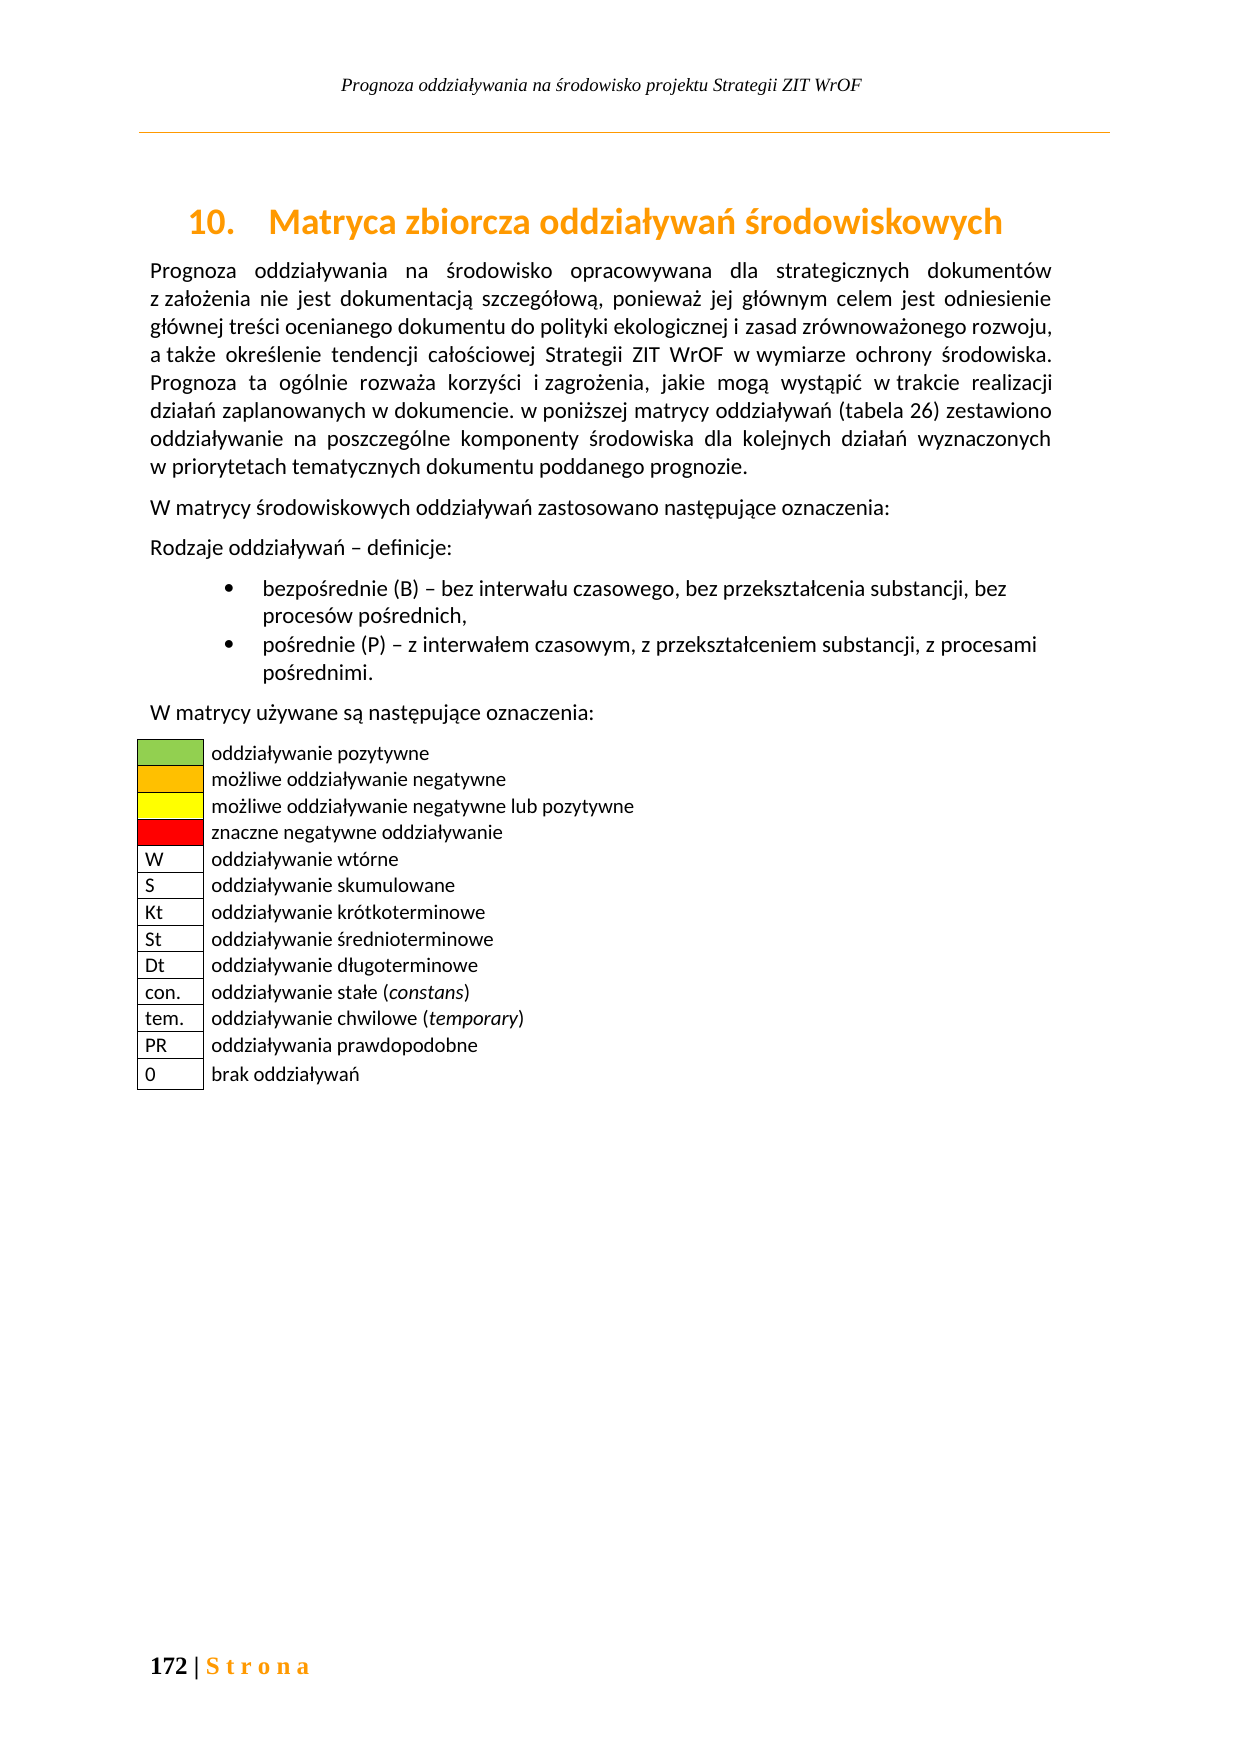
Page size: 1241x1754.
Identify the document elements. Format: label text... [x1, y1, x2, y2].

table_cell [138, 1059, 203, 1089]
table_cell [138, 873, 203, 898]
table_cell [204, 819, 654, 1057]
text W matrycy używane są następujące oznaczenia: [150, 698, 1053, 726]
text W matrycy środowiskowych oddziaływań zastosowano następujące oznaczenia: [150, 493, 1053, 521]
text pośrednie (P) – z interwałem czasowym, z przekształceniem substancji, z procesami pośrednimi. [225, 630, 1053, 686]
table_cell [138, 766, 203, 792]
text Matryca zbiorcza oddziaływań środowiskowych [187, 198, 1053, 243]
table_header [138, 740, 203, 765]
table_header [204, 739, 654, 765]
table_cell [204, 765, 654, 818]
text bezpośrednie (B) – bez interwału czasowego, bez przekształcenia substancji, bez procesów pośrednich, [225, 574, 1053, 630]
text Rodzaje oddziaływań – definicje: [150, 533, 1053, 561]
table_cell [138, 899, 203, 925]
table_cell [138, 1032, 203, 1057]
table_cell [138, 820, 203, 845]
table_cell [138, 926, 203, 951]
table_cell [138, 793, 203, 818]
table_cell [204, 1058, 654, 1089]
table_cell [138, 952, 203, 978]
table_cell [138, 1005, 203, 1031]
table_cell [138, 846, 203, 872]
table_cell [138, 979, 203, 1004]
text Prognoza oddziaływania na środowisko opracowywana dla strategicznych dokumentów z założenia nie jest dokumentacją szczegółową, ponieważ jej głównym celem jest odniesienie głównej treści ocenianego dokumentu do polityki ekologicznej i zasad zrównoważonego rozwoju, a także określenie tendencji całościowej Strategii ZIT WrOF w wymiarze ochrony środowiska. Prognoza ta ogólnie rozważa korzyści i zagrożenia, jakie mogą wystąpić w trakcie realizacji działań zaplanowanych w dokumencie. w poniższej matrycy oddziaływań (tabela 26) zestawiono oddziaływanie na poszczególne komponenty środowiska dla kolejnych działań wyznaczonych w priorytetach tematycznych dokumentu poddanego prognozie. [150, 256, 1053, 480]
